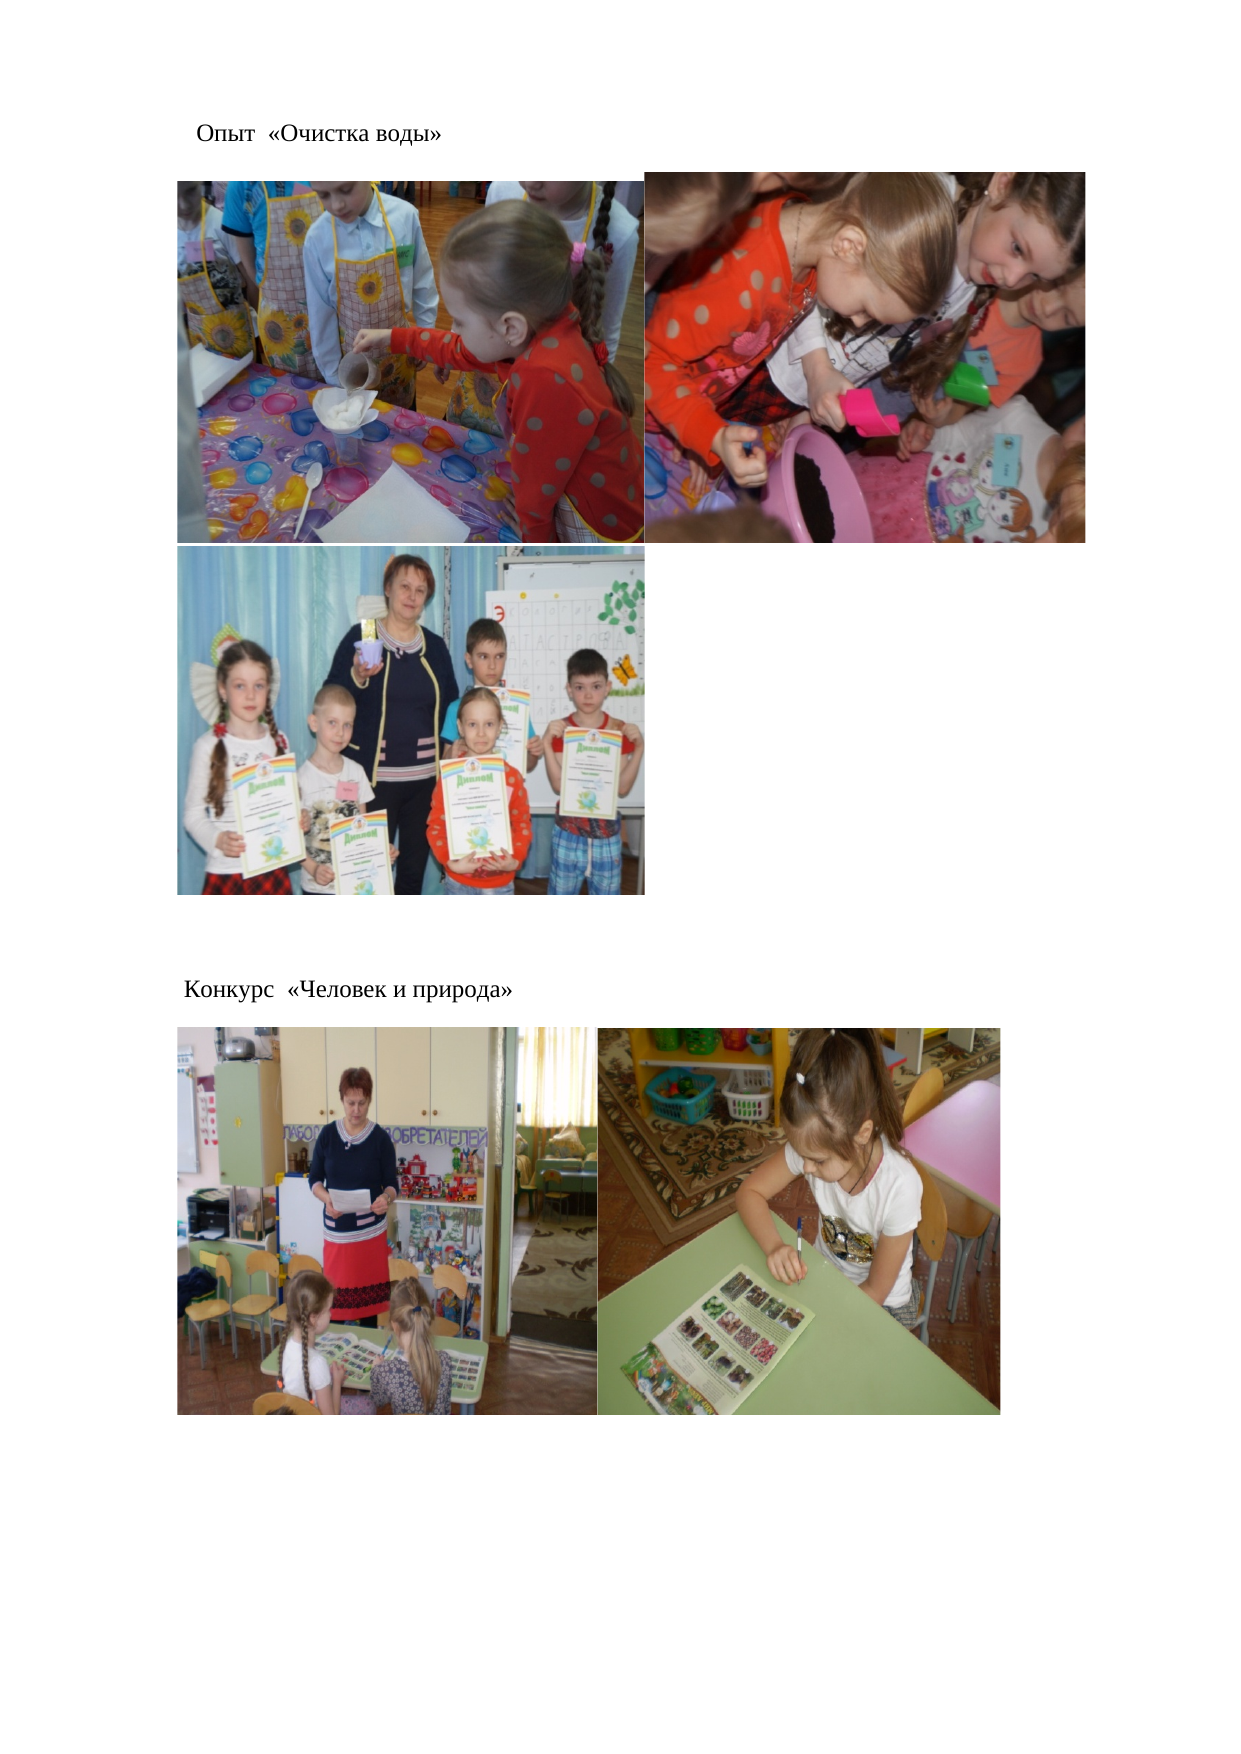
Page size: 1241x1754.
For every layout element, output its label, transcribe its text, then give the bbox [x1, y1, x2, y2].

text Опыт «Очистка воды» [177, 118, 1181, 147]
picture [177, 546, 645, 895]
text Конкурс «Человек и природа» [177, 974, 1181, 1002]
picture [177, 172, 1086, 543]
picture [177, 1027, 1001, 1415]
